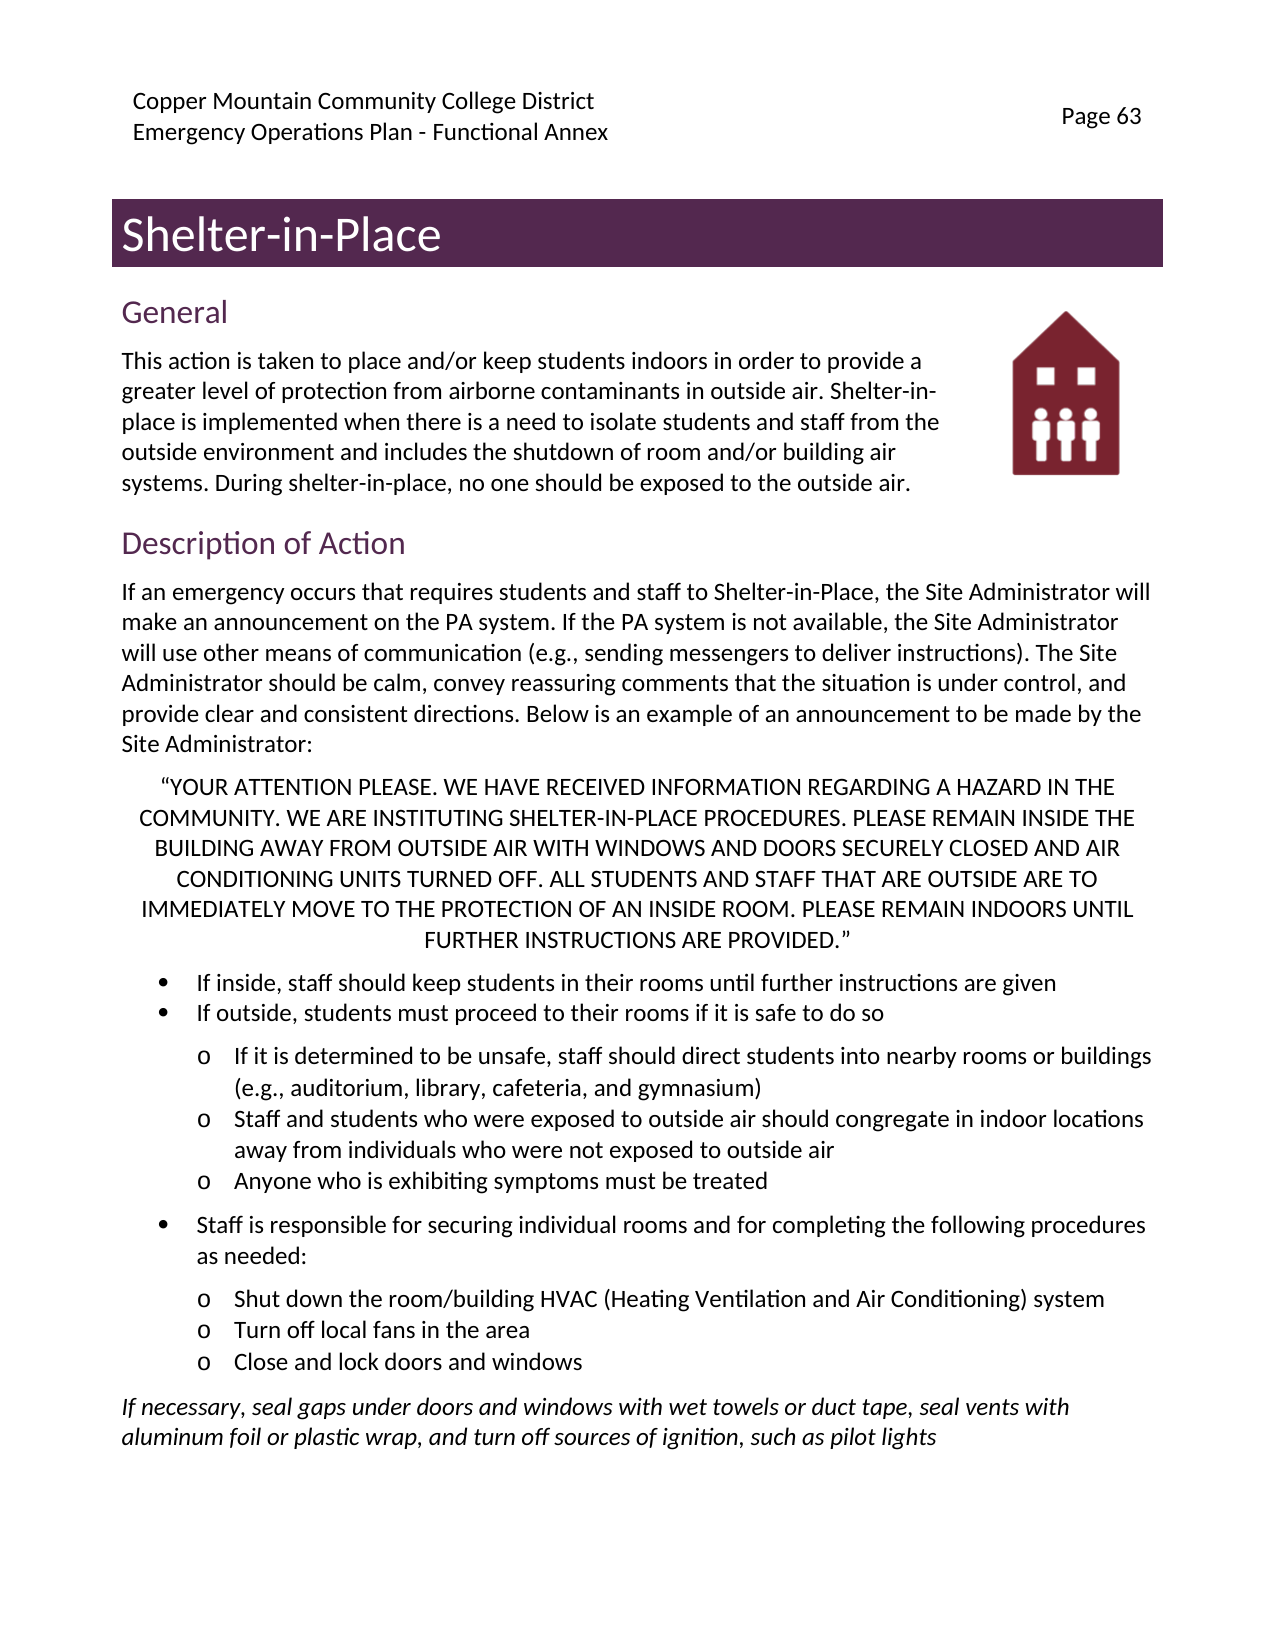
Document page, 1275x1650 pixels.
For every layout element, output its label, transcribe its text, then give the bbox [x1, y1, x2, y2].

text Staff is responsible for securing individual rooms and for completing the following procedures as needed: [159, 1209, 1153, 1270]
text If an emergency occurs that requires students and staff to Shelter-in-Place, the Site Administrator will make an announcement on the PA system. If the PA system is not available, the Site Administrator will use other means of communication (e.g., sending messengers to deliver instructions). The Site Administrator should be calm, convey reassuring comments that the situation is under control, and provide clear and consistent directions. Below is an example of an announcement to be made by the Site Administrator: [121, 576, 1153, 759]
text This action is taken to place and/or keep students indoors in order to provide a greater level of protection from airborne contaminants in outside air. Shelter-in-place is implemented when there is a need to isolate students and staff from the outside environment and includes the shutdown of room and/or building air systems. During shelter-in-place, no one should be exposed to the outside air. [121, 345, 1153, 497]
text If outside, students must proceed to their rooms if it is safe to do so [159, 997, 1153, 1028]
text Shut down the room/building HVAC (Heating Ventilation and Air Conditioning) system [196, 1283, 1153, 1314]
text If it is determined to be unsafe, staff should direct students into nearby rooms or buildings (e.g., auditorium, library, cafeteria, and gymnasium) [196, 1040, 1153, 1103]
text Staff and students who were exposed to outside air should congregate in indoor locations away from individuals who were not exposed to outside air [196, 1103, 1153, 1165]
text Close and lock doors and windows [196, 1346, 1153, 1378]
text “YOUR ATTENTION PLEASE. WE HAVE RECEIVED INFORMATION REGARDING A HAZARD IN THE COMMUNITY. WE ARE INSTITUTING SHELTER-IN-PLACE PROCEDURES. PLEASE REMAIN INSIDE THE BUILDING AWAY FROM OUTSIDE AIR WITH WINDOWS AND DOORS SECURELY CLOSED AND AIR CONDITIONING UNITS TURNED OFF. ALL STUDENTS AND STAFF THAT ARE OUTSIDE ARE TO IMMEDIATELY MOVE TO THE PROTECTION OF AN INSIDE ROOM. PLEASE REMAIN INDOORS UNTIL FURTHER INSTRUCTIONS ARE PROVIDED.” [121, 771, 1153, 954]
subtitle Shelter-in-Place [113, 200, 1162, 266]
subtitle General [121, 292, 1153, 332]
subtitle Description of Action [121, 522, 1153, 563]
picture [976, 293, 1154, 493]
text If necessary, seal gaps under doors and windows with wet towels or duct tape, seal vents with aluminum foil or plastic wrap, and turn off sources of ignition, such as pilot lights [121, 1391, 1153, 1452]
text Anyone who is exhibiting symptoms must be treated [196, 1165, 1153, 1197]
text Turn off local fans in the area [196, 1314, 1153, 1346]
text If inside, staff should keep students in their rooms until further instructions are given [159, 967, 1153, 997]
